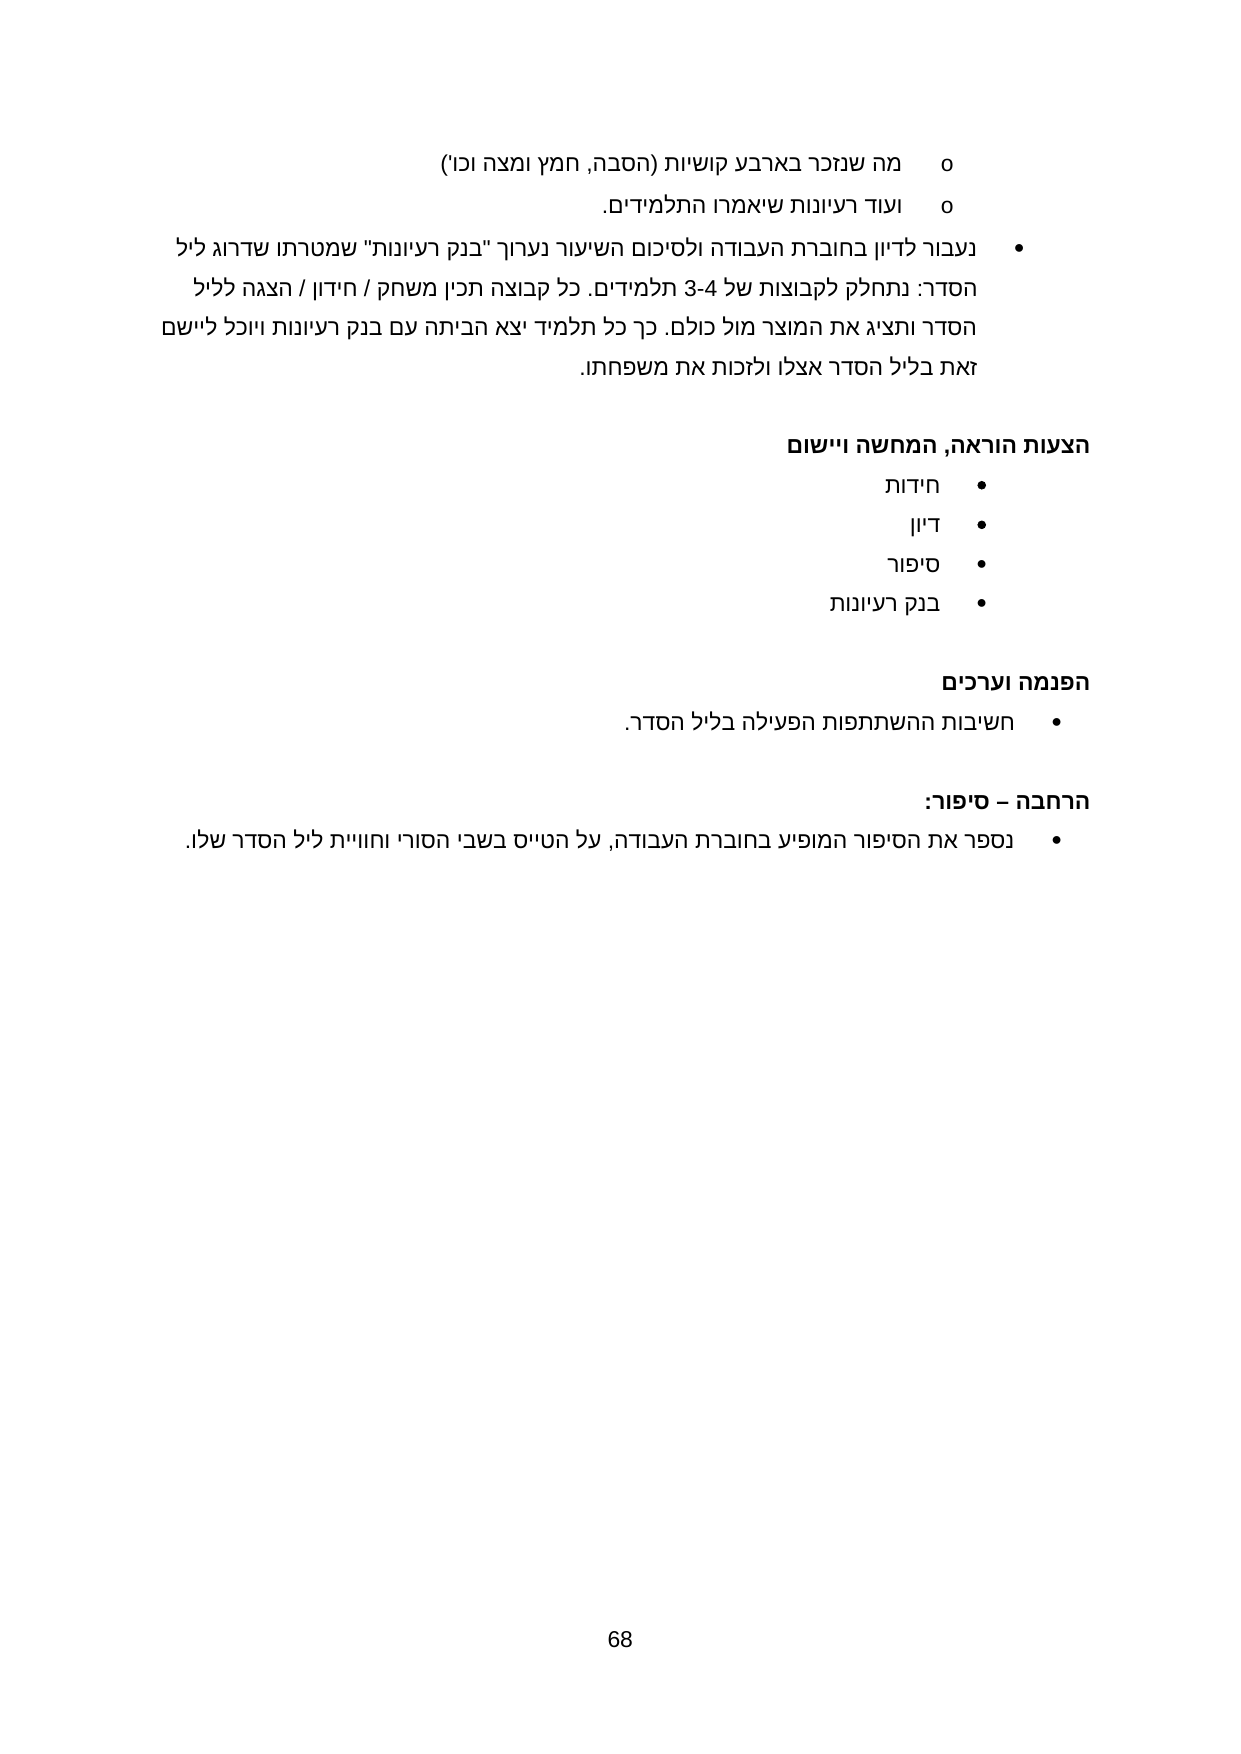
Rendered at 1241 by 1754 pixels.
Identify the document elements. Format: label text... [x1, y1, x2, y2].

list בנק רעיונות [150, 590, 978, 617]
list נעבור לדיון בחוברת העבודה ולסיכום השיעור נערוך "בנק רעיונות" שמטרתו שדרוג ליל הסדר: נתחלק לקבוצות של 3-4 תלמידים. כל קבוצה תכין משחק / חידון / הצגה לליל הסדר ותציג את המוצר מול כולם. כך כל תלמיד יצא הביתה עם בנק רעיונות ויוכל ליישם זאת בליל הסדר אצלו ולזכות את משפחתו. [150, 235, 1015, 380]
text הרחבה – סיפור: [150, 788, 1090, 814]
list חשיבות ההשתתפות הפעילה בליל הסדר. [150, 709, 1053, 735]
list סיפור [150, 551, 978, 577]
list ועוד רעיונות שיאמרו התלמידים. [150, 192, 940, 221]
text הצעות הוראה, המחשה ויישום [150, 432, 1090, 459]
list נספר את הסיפור המופיע בחוברת העבודה, על הטייס בשבי הסורי וחוויית ליל הסדר שלו. [150, 827, 1053, 853]
text הפנמה וערכים [150, 669, 1090, 696]
list מה שנזכר בארבע קושיות (הסבה, חמץ ומצה וכו') [150, 150, 940, 178]
list דיון [150, 511, 978, 538]
list חידות [150, 472, 978, 498]
